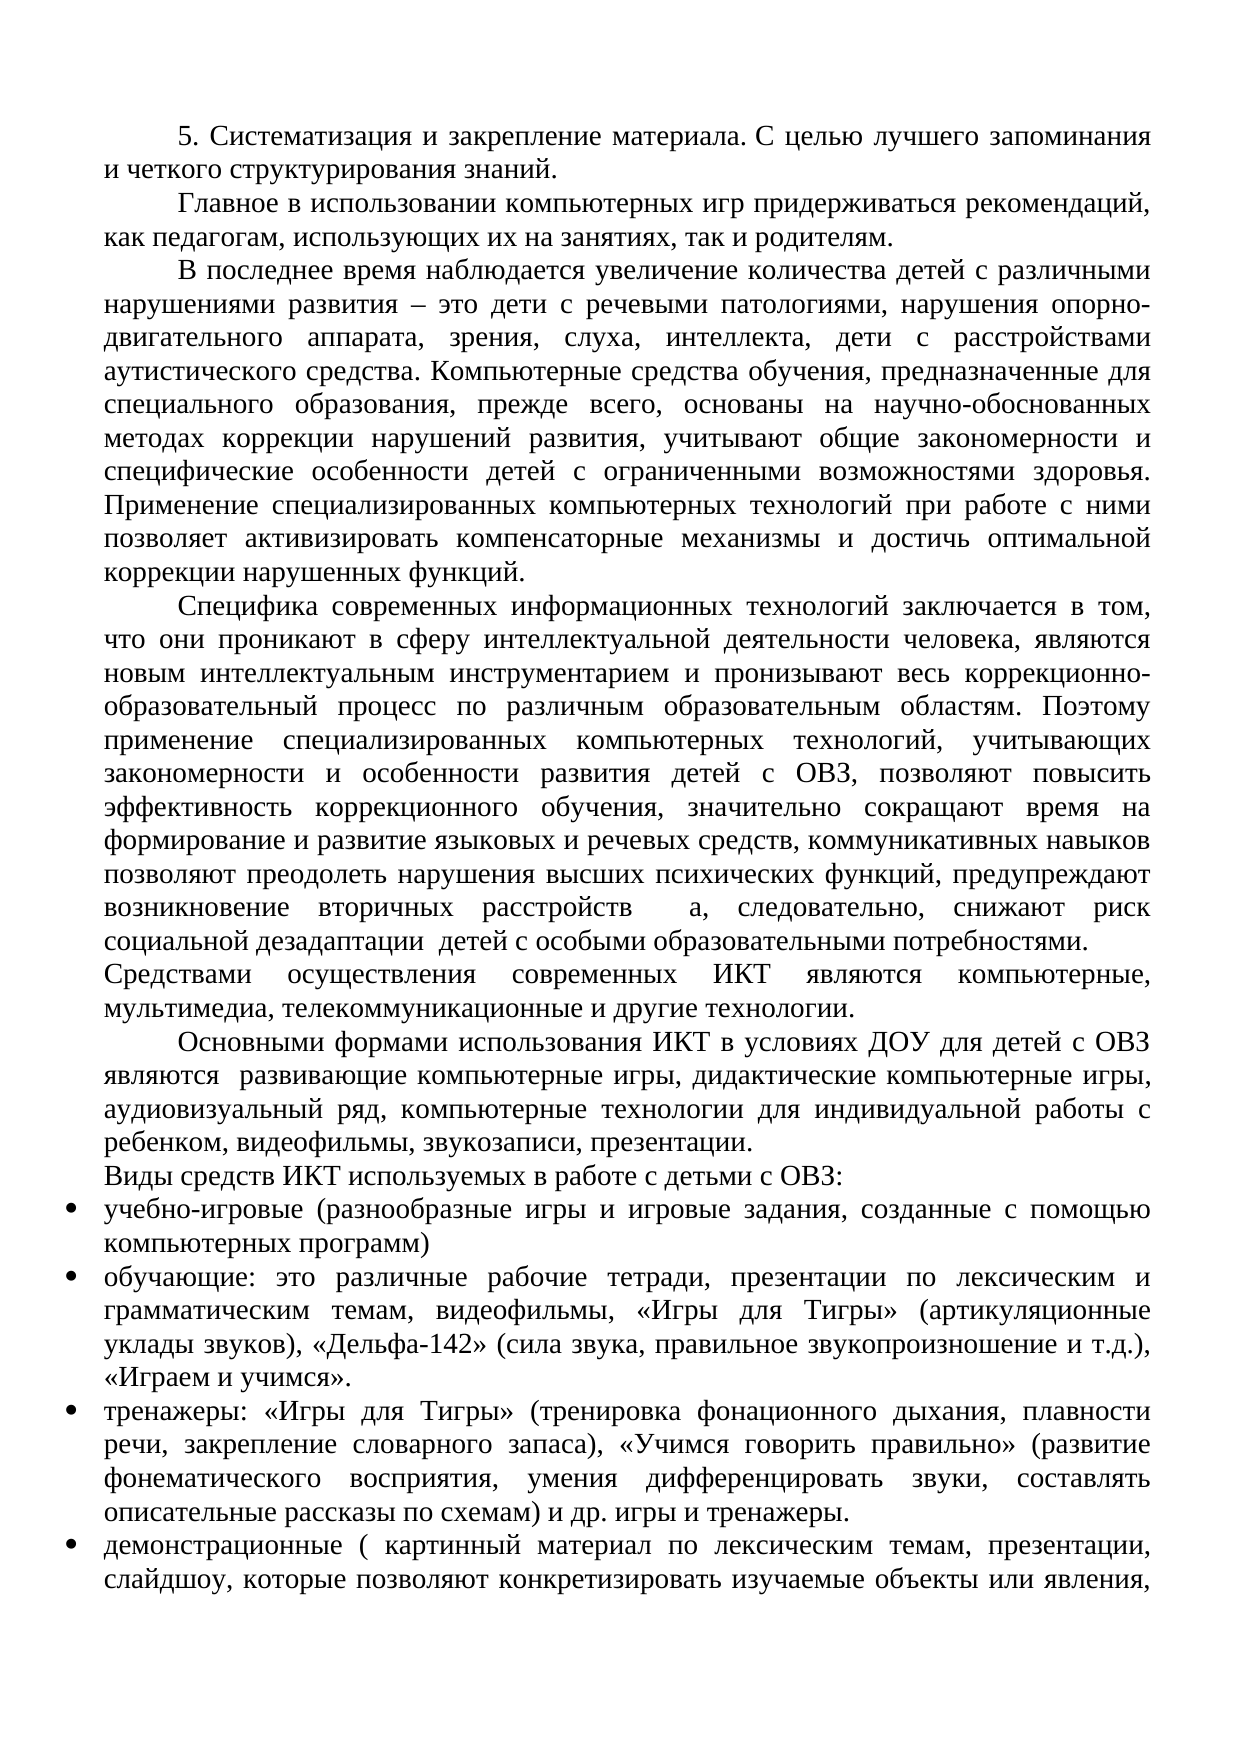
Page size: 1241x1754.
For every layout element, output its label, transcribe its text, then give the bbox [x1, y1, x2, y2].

list учебно-игровые (разнообразные игры и игровые задания, созданные с помощью компьютерных программ) [66, 1191, 1152, 1259]
text Главное в использовании компьютерных игр придерживаться рекомендаций, как педагогам, использующих их на занятиях, так и родителям. [103, 185, 1152, 252]
text Специфика современных информационных технологий заключается в том, что они проникают в сферу интеллектуальной деятельности человека, являются новым интеллектуальным инструментарием и пронизывают весь коррекционно-образовательный процесс по различным образовательным областям. Поэтому применение специализированных компьютерных технологий, учитывающих закономерности и особенности развития детей с ОВЗ, позволяют повысить эффективность коррекционного обучения, значительно сокращают время на формирование и развитие языковых и речевых средств, коммуникативных навыков позволяют преодолеть нарушения высших психических функций, предупреждают возникновение вторичных расстройств а, следовательно, снижают риск социальной дезадаптации детей с особыми образовательными потребностями. [103, 588, 1152, 957]
text В последнее время наблюдается увеличение количества детей с различными нарушениями развития – это дети с речевыми патологиями, нарушения опорно-двигательного аппарата, зрения, слуха, интеллекта, дети с расстройствами аутистического средства. Компьютерные средства обучения, предназначенные для специального образования, прежде всего, основаны на научно-обоснованных методах коррекции нарушений развития, учитывают общие закономерности и специфические особенности детей с ограниченными возможностями здоровья. Применение специализированных компьютерных технологий при работе с ними позволяет активизировать компенсаторные механизмы и достичь оптимальной коррекции нарушенных функций. [103, 252, 1152, 588]
list обучающие: это различные рабочие тетради, презентации по лексическим и грамматическим темам, видеофильмы, «Игры для Тигры» (артикуляционные уклады звуков), «Дельфа-142» (сила звука, правильное звукопроизношение и т.д.), «Играем и учимся». [66, 1259, 1152, 1393]
text 5. Систематизация и закрепление материала. С целью лучшего запоминания и четкого структурирования знаний. [103, 118, 1152, 185]
text Виды средств ИКТ используемых в работе с детьми с ОВЗ: [103, 1158, 1152, 1191]
text Основными формами использования ИКТ в условиях ДОУ для детей с ОВЗ являются развивающие компьютерные игры, дидактические компьютерные игры, аудиовизуальный ряд, компьютерные технологии для индивидуальной работы с ребенком, видеофильмы, звукозаписи, презентации. [103, 1024, 1152, 1158]
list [66, 1527, 1152, 1594]
text Средствами осуществления современных ИКТ являются компьютерные, мультимедиа, телекоммуникационные и другие технологии. [103, 957, 1152, 1024]
list тренажеры: «Игры для Тигры» (тренировка фонационного дыхания, плавности речи, закрепление словарного запаса), «Учимся говорить правильно» (развитие фонематического восприятия, умения дифференцировать звуки, составлять описательные рассказы по схемам) и др. игры и тренажеры. [66, 1393, 1152, 1527]
